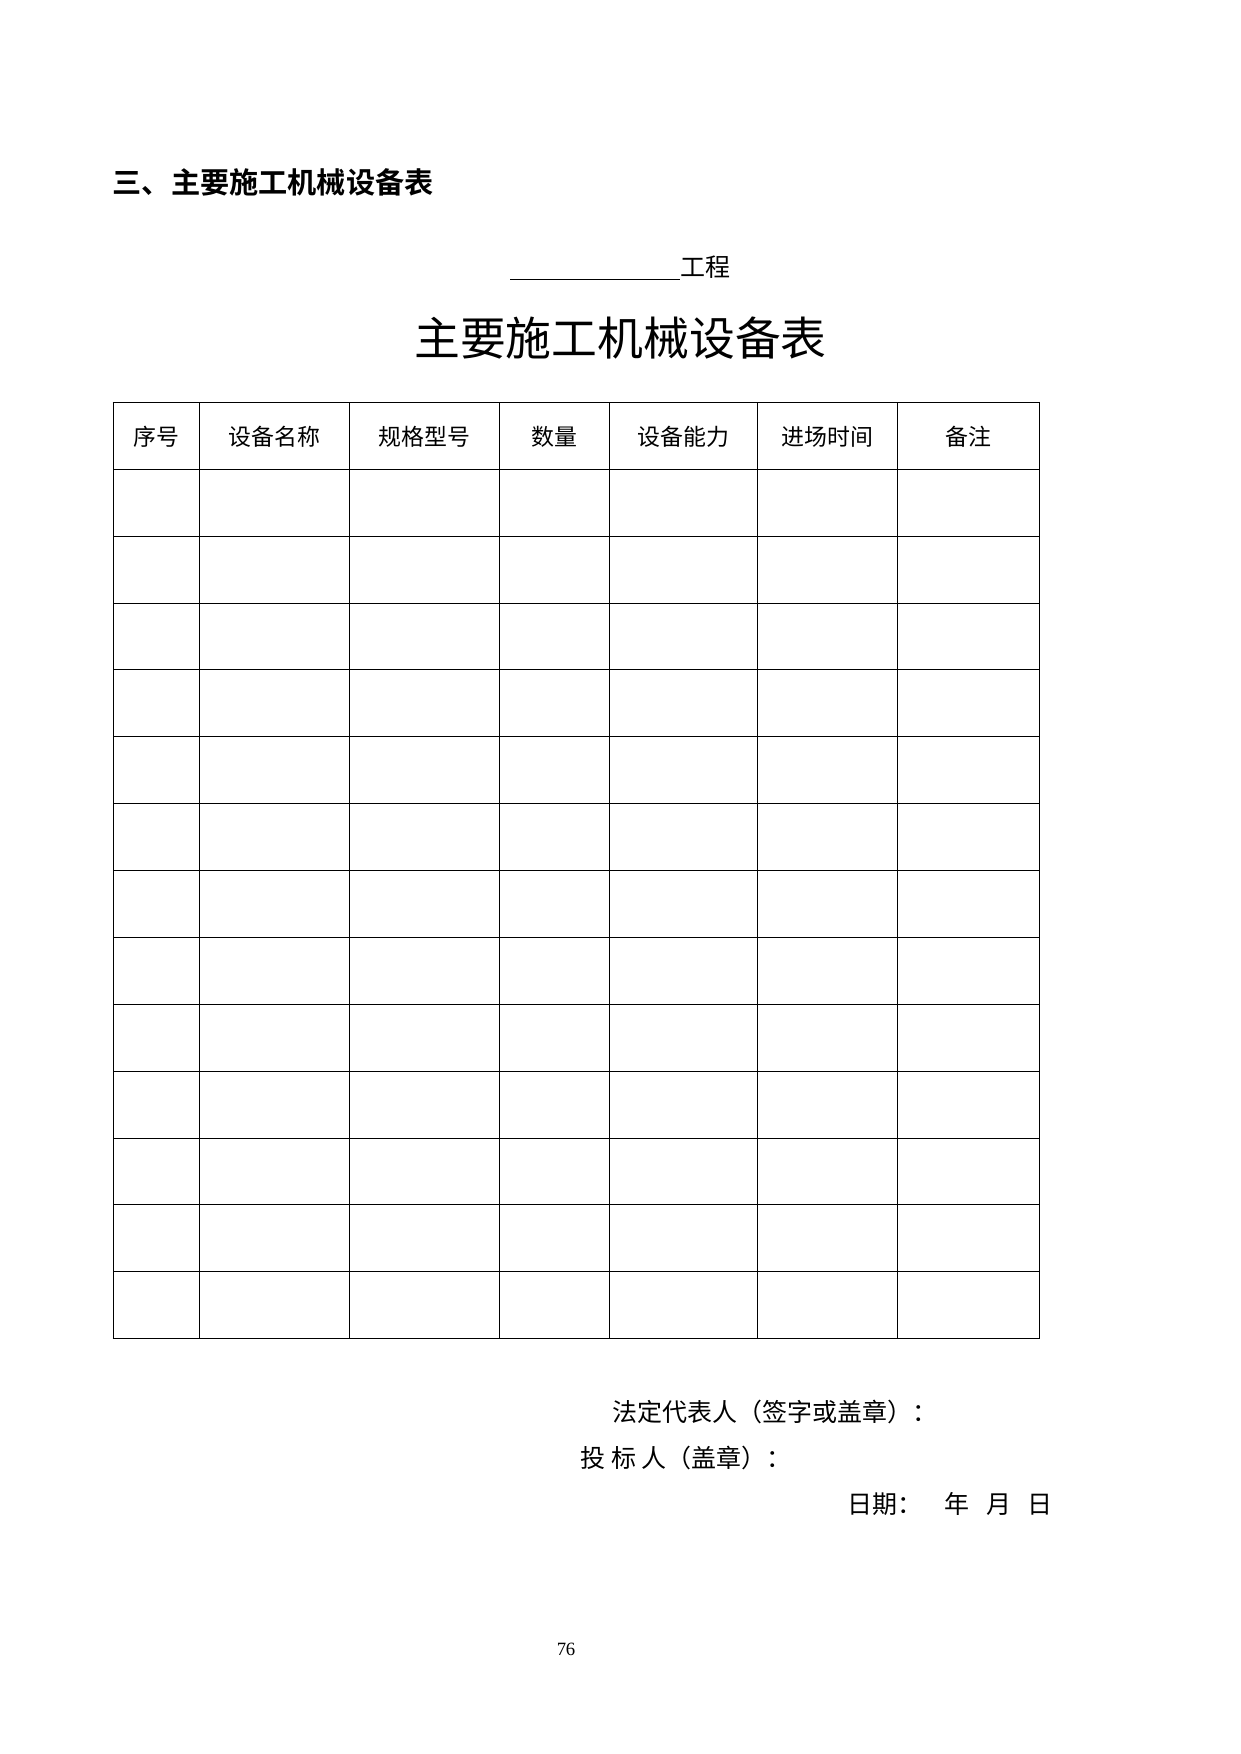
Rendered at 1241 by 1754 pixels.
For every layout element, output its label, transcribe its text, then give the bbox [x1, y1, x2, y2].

table_cell [610, 737, 757, 803]
table_cell [200, 1005, 349, 1071]
table_cell [898, 604, 1039, 669]
table_cell [350, 1139, 499, 1204]
table_cell [350, 1272, 499, 1338]
text 三、主要施工机械设备表 [112, 160, 1128, 202]
table_cell [758, 470, 897, 536]
table_cell [114, 1205, 199, 1271]
table_cell [500, 1272, 609, 1338]
table_cell [500, 938, 609, 1004]
text 工程 [112, 248, 1128, 284]
table_header 设备名称 [200, 403, 349, 469]
table_cell [200, 938, 349, 1004]
table_cell [114, 938, 199, 1004]
table_cell [610, 1005, 757, 1071]
table_cell [114, 537, 199, 602]
table_cell [898, 537, 1039, 602]
table_cell [898, 737, 1039, 803]
table_cell [114, 1005, 199, 1071]
table_cell [200, 537, 349, 602]
text 投 标 人（盖章）： [112, 1431, 1078, 1477]
table_cell [898, 1205, 1039, 1271]
table_cell [898, 1272, 1039, 1338]
table_cell [898, 938, 1039, 1004]
table_cell [114, 737, 199, 803]
table_cell [200, 804, 349, 870]
table_cell [610, 1272, 757, 1338]
table_cell [114, 1072, 199, 1137]
table_cell [350, 737, 499, 803]
table_cell [114, 470, 199, 536]
table_cell [200, 1205, 349, 1271]
table_cell [610, 938, 757, 1004]
table_cell [114, 1139, 199, 1204]
table_cell [200, 1072, 349, 1137]
table_header 规格型号 [350, 403, 499, 469]
text 日期： 年 月 日 [112, 1477, 1053, 1522]
table_cell [758, 1139, 897, 1204]
table_cell [350, 670, 499, 736]
table_cell [758, 938, 897, 1004]
table_header 设备能力 [610, 403, 757, 469]
table_cell [500, 1205, 609, 1271]
table_cell [200, 470, 349, 536]
table_cell [350, 938, 499, 1004]
table_cell [500, 737, 609, 803]
table_cell [350, 1205, 499, 1271]
table_cell [500, 871, 609, 937]
table_cell [350, 470, 499, 536]
table_cell [610, 604, 757, 669]
table_cell [610, 1072, 757, 1137]
table_cell [758, 604, 897, 669]
table_cell [500, 1005, 609, 1071]
table_header 进场时间 [758, 403, 897, 469]
table_cell [610, 670, 757, 736]
table_header 数量 [500, 403, 609, 469]
table_cell [500, 1072, 609, 1137]
table_cell [610, 804, 757, 870]
table_cell [610, 871, 757, 937]
table_cell [200, 871, 349, 937]
table_cell [350, 537, 499, 602]
table_cell [500, 804, 609, 870]
table_cell [350, 1072, 499, 1137]
table_cell [114, 670, 199, 736]
table_cell [500, 470, 609, 536]
table_cell [610, 1205, 757, 1271]
table_cell [200, 1139, 349, 1204]
table_cell [200, 1272, 349, 1338]
table_cell [500, 1139, 609, 1204]
table_cell [500, 537, 609, 602]
table_cell [898, 1005, 1039, 1071]
table_cell [758, 1205, 897, 1271]
table_cell [500, 670, 609, 736]
table_cell [610, 537, 757, 602]
text 主要施工机械设备表 [112, 302, 1128, 369]
table_cell [898, 470, 1039, 536]
table_cell [350, 604, 499, 669]
table_cell [898, 1139, 1039, 1204]
table_cell [114, 604, 199, 669]
table_cell [758, 537, 897, 602]
table_cell [758, 804, 897, 870]
table_cell [898, 1072, 1039, 1137]
table_cell [610, 1139, 757, 1204]
table_cell [500, 604, 609, 669]
table_cell [898, 871, 1039, 937]
table_cell [898, 670, 1039, 736]
table_cell [898, 804, 1039, 870]
table_header 序号 [114, 403, 199, 469]
table_cell [758, 871, 897, 937]
table_cell [114, 804, 199, 870]
table_cell [758, 1272, 897, 1338]
table_cell [200, 737, 349, 803]
table_cell [758, 737, 897, 803]
table_cell [758, 1072, 897, 1137]
table_cell [350, 804, 499, 870]
table_cell [350, 1005, 499, 1071]
table_cell [200, 670, 349, 736]
table_cell [350, 871, 499, 937]
table_header 备注 [898, 403, 1039, 469]
table_cell [114, 871, 199, 937]
text 法定代表人（签字或盖章）： [112, 1385, 1078, 1431]
table_cell [758, 1005, 897, 1071]
table_cell [200, 604, 349, 669]
table_cell [758, 670, 897, 736]
table_cell [610, 470, 757, 536]
table_cell [114, 1272, 199, 1338]
